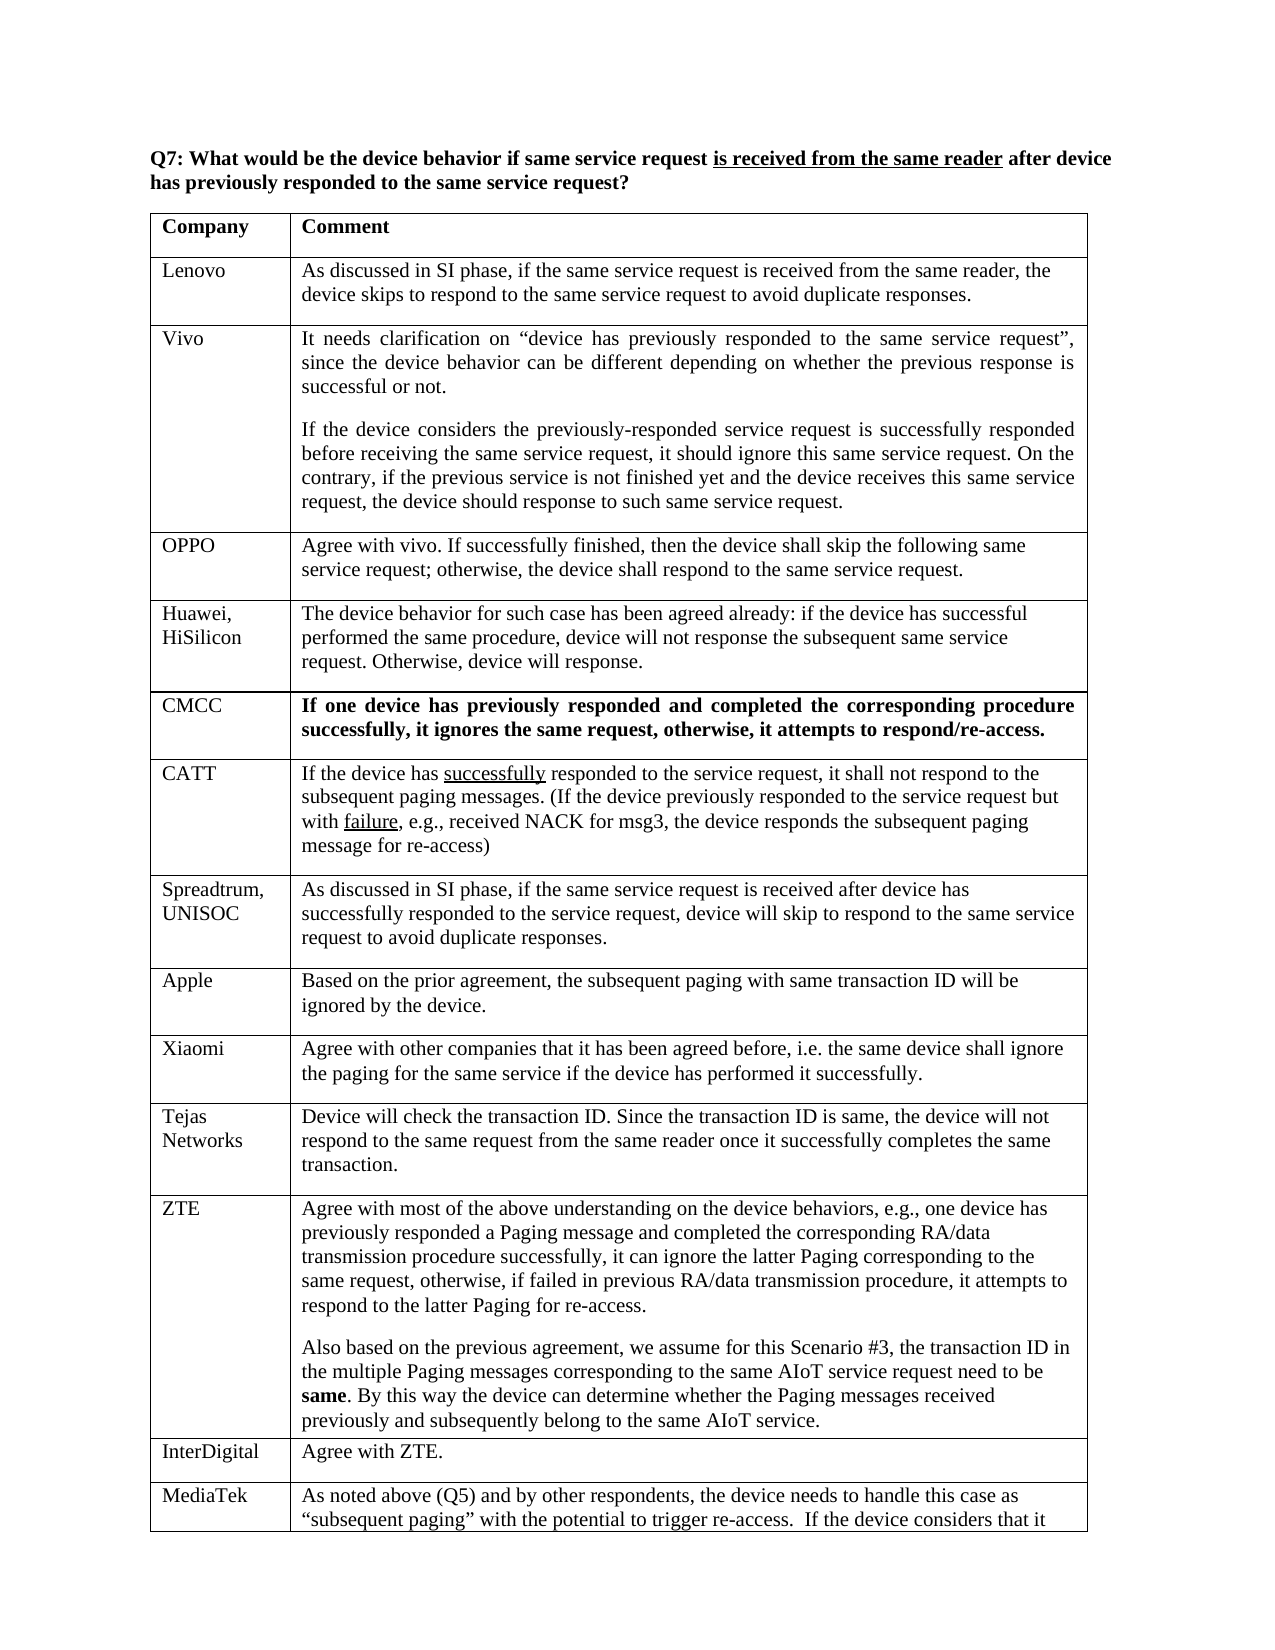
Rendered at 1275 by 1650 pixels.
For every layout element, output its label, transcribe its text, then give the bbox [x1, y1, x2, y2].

table_cell As discussed in SI phase, if the same service request is received after device has successfully responded to the service request, device will skip to respond to the same service request to avoid duplicate responses. [291, 876, 1087, 967]
table_header Comment [291, 214, 1087, 257]
table_cell As discussed in SI phase, if the same service request is received from the same reader, the device skips to respond to the same service request to avoid duplicate responses. [291, 258, 1087, 324]
table_cell OPPO [151, 533, 290, 599]
table_cell ZTE [151, 1196, 290, 1438]
table_cell Spreadtrum, UNISOC [151, 876, 290, 967]
table_header Company [151, 214, 290, 257]
table_cell Apple [151, 969, 290, 1035]
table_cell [291, 1483, 1087, 1531]
table_cell MediaTek [151, 1483, 290, 1531]
table_cell Based on the prior agreement, the subsequent paging with same transaction ID will be ignored by the device. [291, 969, 1087, 1035]
table_cell Lenovo [151, 258, 290, 324]
table_cell If the device has successfully responded to the service request, it shall not respond to the subsequent paging messages. (If the device previously responded to the service request but with failure, e.g., received NACK for msg3, the device responds the subsequent paging message for re-access) [291, 760, 1087, 875]
table_cell InterDigital [151, 1439, 290, 1482]
table_cell Huawei, HiSilicon [151, 601, 290, 691]
table_cell Agree with vivo. If successfully finished, then the device shall skip the following same service request; otherwise, the device shall respond to the same service request. [291, 533, 1087, 599]
table_cell CATT [151, 760, 290, 875]
table_cell The device behavior for such case has been agreed already: if the device has successful performed the same procedure, device will not response the subsequent same service request. Otherwise, device will response. [291, 601, 1087, 691]
table_cell Tejas Networks [151, 1104, 290, 1195]
table_cell If one device has previously responded and completed the corresponding procedure successfully, it ignores the same request, otherwise, it attempts to respond/re-access. [291, 693, 1087, 759]
table_cell Agree with other companies that it has been agreed before, i.e. the same device shall ignore the paging for the same service if the device has performed it successfully. [291, 1036, 1087, 1103]
table_cell Agree with ZTE. [291, 1439, 1087, 1482]
text Q7: What would be the device behavior if same service request is received from the same reader after device has previously responded to the same service request? [150, 146, 1125, 194]
table_cell Xiaomi [151, 1036, 290, 1103]
table_cell Agree with most of the above understanding on the device behaviors, e.g., one device has previously responded a Paging message and completed the corresponding RA/data transmission procedure successfully, it can ignore the latter Paging corresponding to the same request, otherwise, if failed in previous RA/data transmission procedure, it attempts to respond to the latter Paging for re-access. Also based on the previous agreement, we assume for this Scenario #3, the transaction ID in the multiple Paging messages corresponding to the same AIoT service request need to be same. By this way the device can determine whether the Paging messages received previously and subsequently belong to the same AIoT service. [291, 1196, 1087, 1438]
table_cell CMCC [151, 693, 290, 759]
table_cell Device will check the transaction ID. Since the transaction ID is same, the device will not respond to the same request from the same reader once it successfully completes the same transaction. [291, 1104, 1087, 1195]
table_cell It needs clarification on “device has previously responded to the same service request”, since the device behavior can be different depending on whether the previous response is successful or not. If the device considers the previously-responded service request is successfully responded before receiving the same service request, it should ignore this same service request. On the contrary, if the previous service is not finished yet and the device receives this same service request, the device should response to such same service request. [291, 326, 1087, 532]
table_cell Vivo [151, 326, 290, 532]
